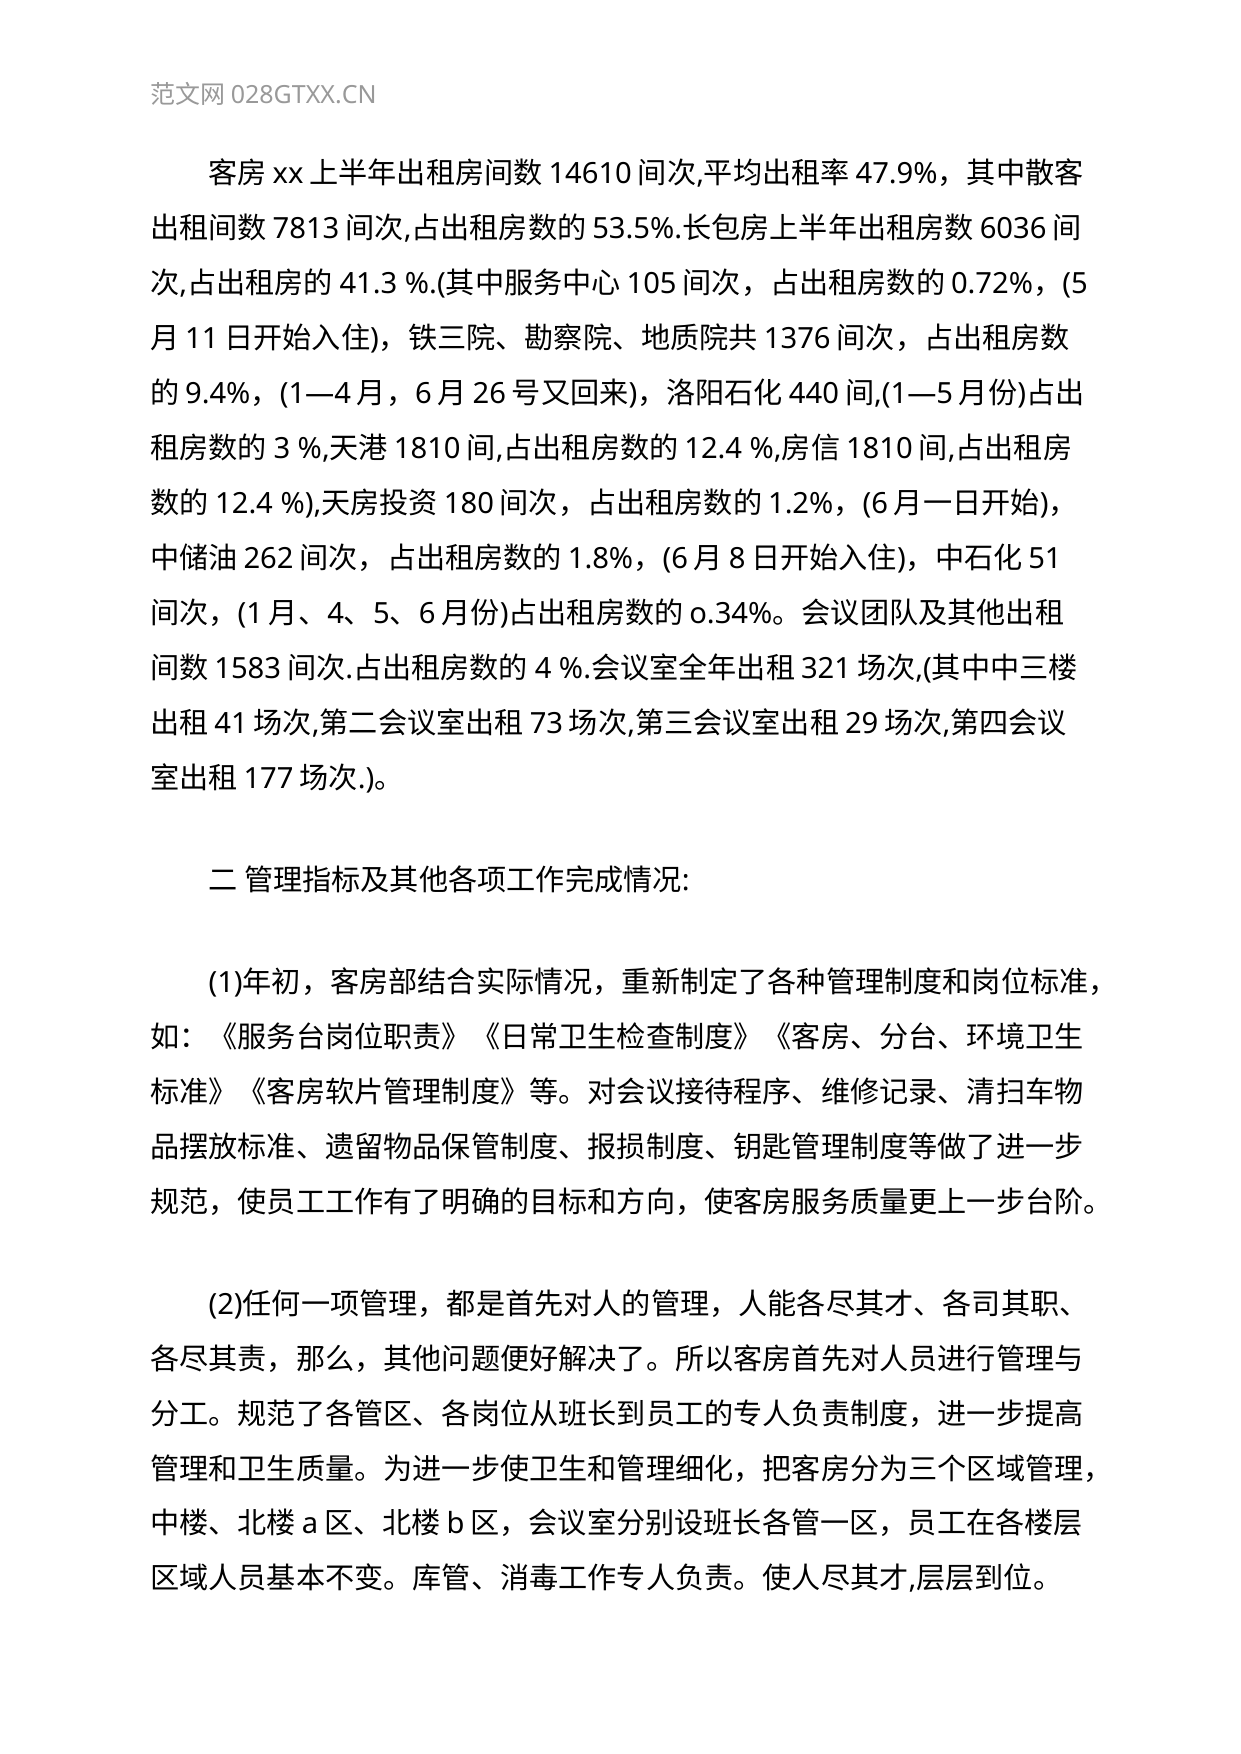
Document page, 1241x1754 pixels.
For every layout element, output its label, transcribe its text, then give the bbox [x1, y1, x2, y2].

text (2)任何一项管理，都是首先对人的管理，人能各尽其才、各司其职、各尽其责，那么，其他问题便好解决了。所以客房首先对人员进行管理与分工。规范了各管区、各岗位从班长到员工的专人负责制度，进一步提高管理和卫生质量。为进一步使卫生和管理细化，把客房分为三个区域管理，中楼、北楼a区、北楼b区，会议室分别设班长各管一区，员工在各楼层区域人员基本不变。库管、消毒工作专人负责。使人尽其才,层层到位。 [150, 1280, 1090, 1597]
text (1)年初，客房部结合实际情况，重新制定了各种管理制度和岗位标准，如：《服务台岗位职责》《日常卫生检查制度》《客房、分台、环境卫生标准》《客房软片管理制度》等。对会议接待程序、维修记录、清扫车物品摆放标准、遗留物品保管制度、报损制度、钥匙管理制度等做了进一步规范，使员工工作有了明确的目标和方向，使客房服务质量更上一步台阶。 [150, 959, 1090, 1221]
text 客房xx上半年出租房间数14610间次,平均出租率47.9%，其中散客出租间数7813间次,占出租房数的53.5%.长包房上半年出租房数6036间次,占出租房的 41.3 %.(其中服务中心105间次，占出租房数的0.72%，(5月11日开始入住)，铁三院、勘察院、地质院共1376间次，占出租房数的9.4%，(1—4月，6月26号又回来)，洛阳石化440间,(1—5月份)占出租房数的 3 %,天港1810间,占出租房数的12.4 %,房信1810间,占出租房数的 12.4 %),天房投资180间次，占出租房数的1.2%，(6月一日开始)，中储油262间次，占出租房数的1.8%，(6月8日开始入住)，中石化51间次，(1月、4、5、6月份)占出租房数的o.34%。会议团队及其他出租间数1583间次.占出租房数的 4 %.会议室全年出租321场次,(其中中三楼出租41场次,第二会议室出租73场次,第三会议室出租29场次,第四会议室出租177场次.)。 [150, 150, 1090, 797]
text 二 管理指标及其他各项工作完成情况: [150, 857, 1090, 899]
